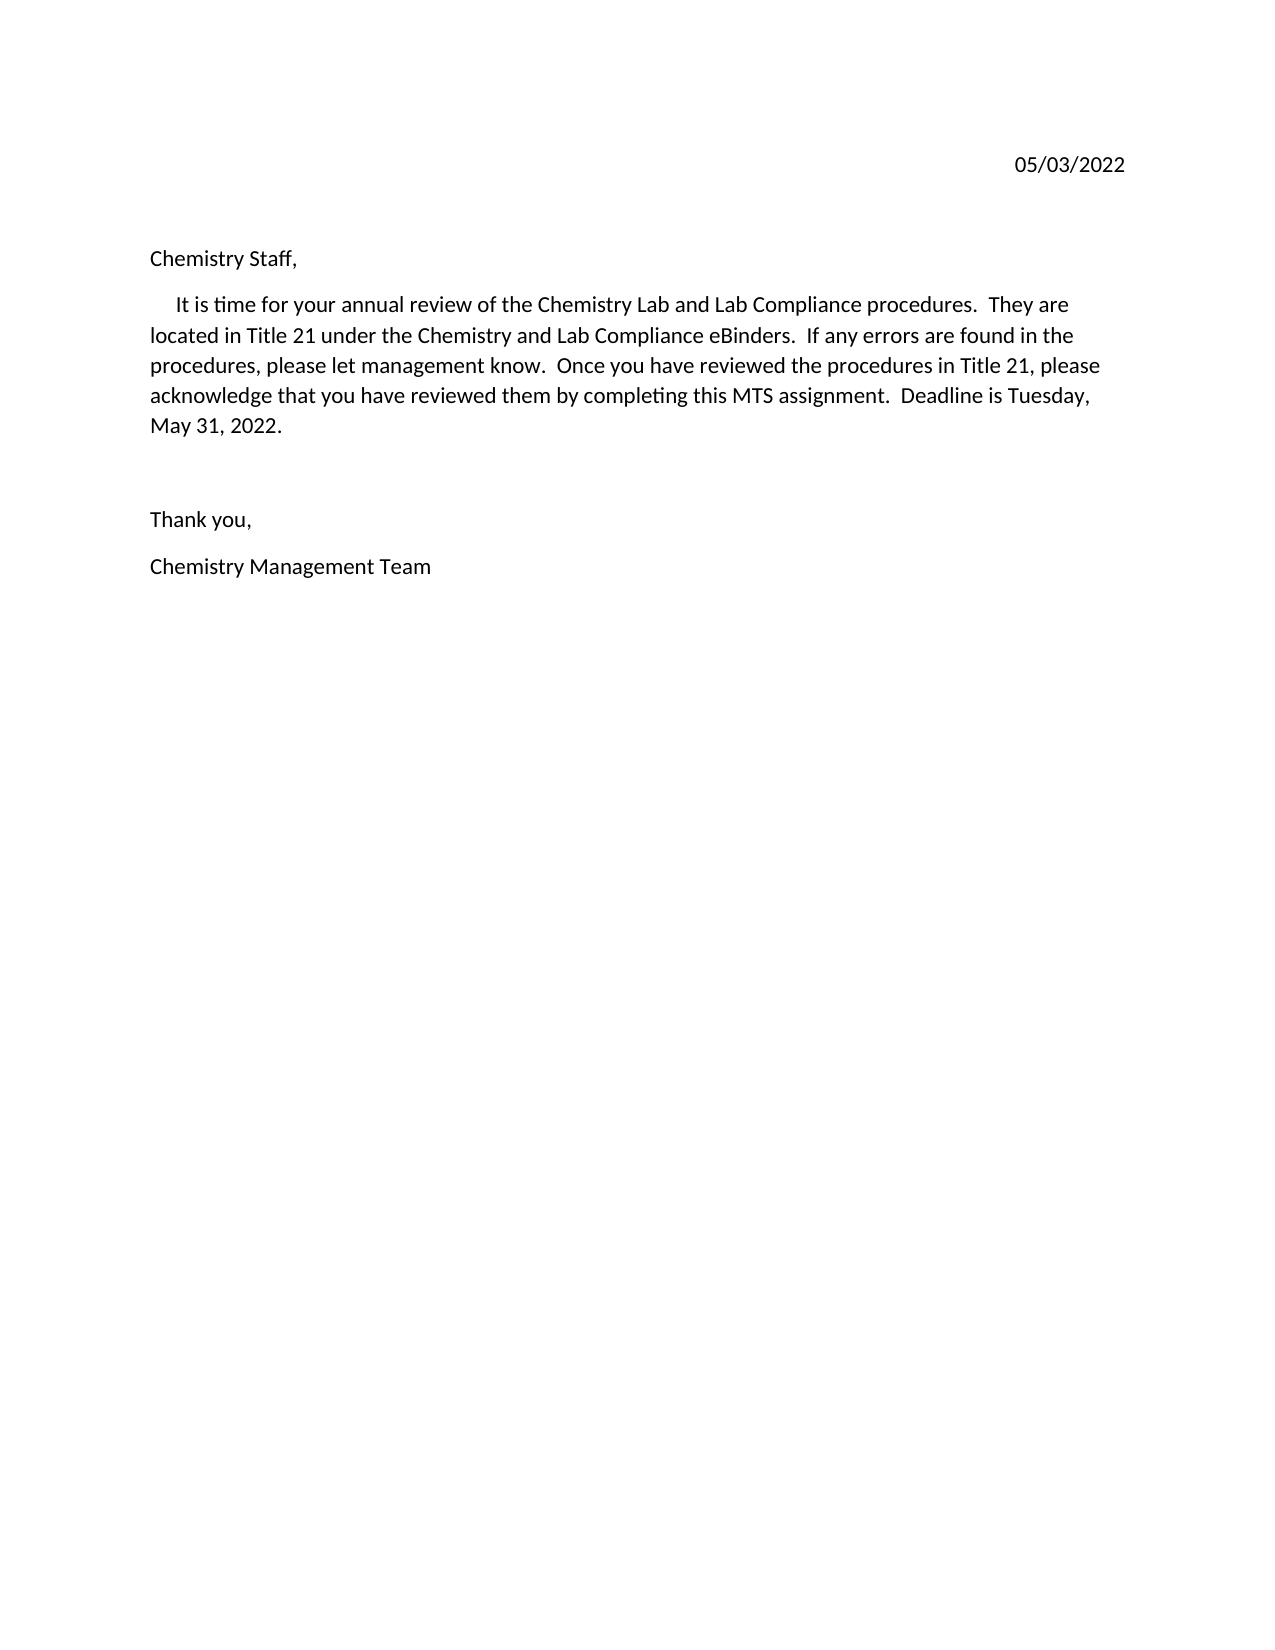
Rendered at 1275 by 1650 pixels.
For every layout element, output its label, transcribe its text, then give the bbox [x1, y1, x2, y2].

text It is time for your annual review of the Chemistry Lab and Lab Compliance procedures. They are located in Title 21 under the Chemistry and Lab Compliance eBinders. If any errors are found in the procedures, please let management know. Once you have reviewed the procedures in Title 21, please acknowledge that you have reviewed them by completing this MTS assignment. Deadline is Tuesday, May 31, 2022. [150, 291, 1125, 439]
text 05/03/2022 [150, 150, 1125, 178]
text Chemistry Management Team [150, 552, 1125, 580]
text Chemistry Staff, [150, 244, 1125, 272]
text Thank you, [150, 505, 1125, 533]
